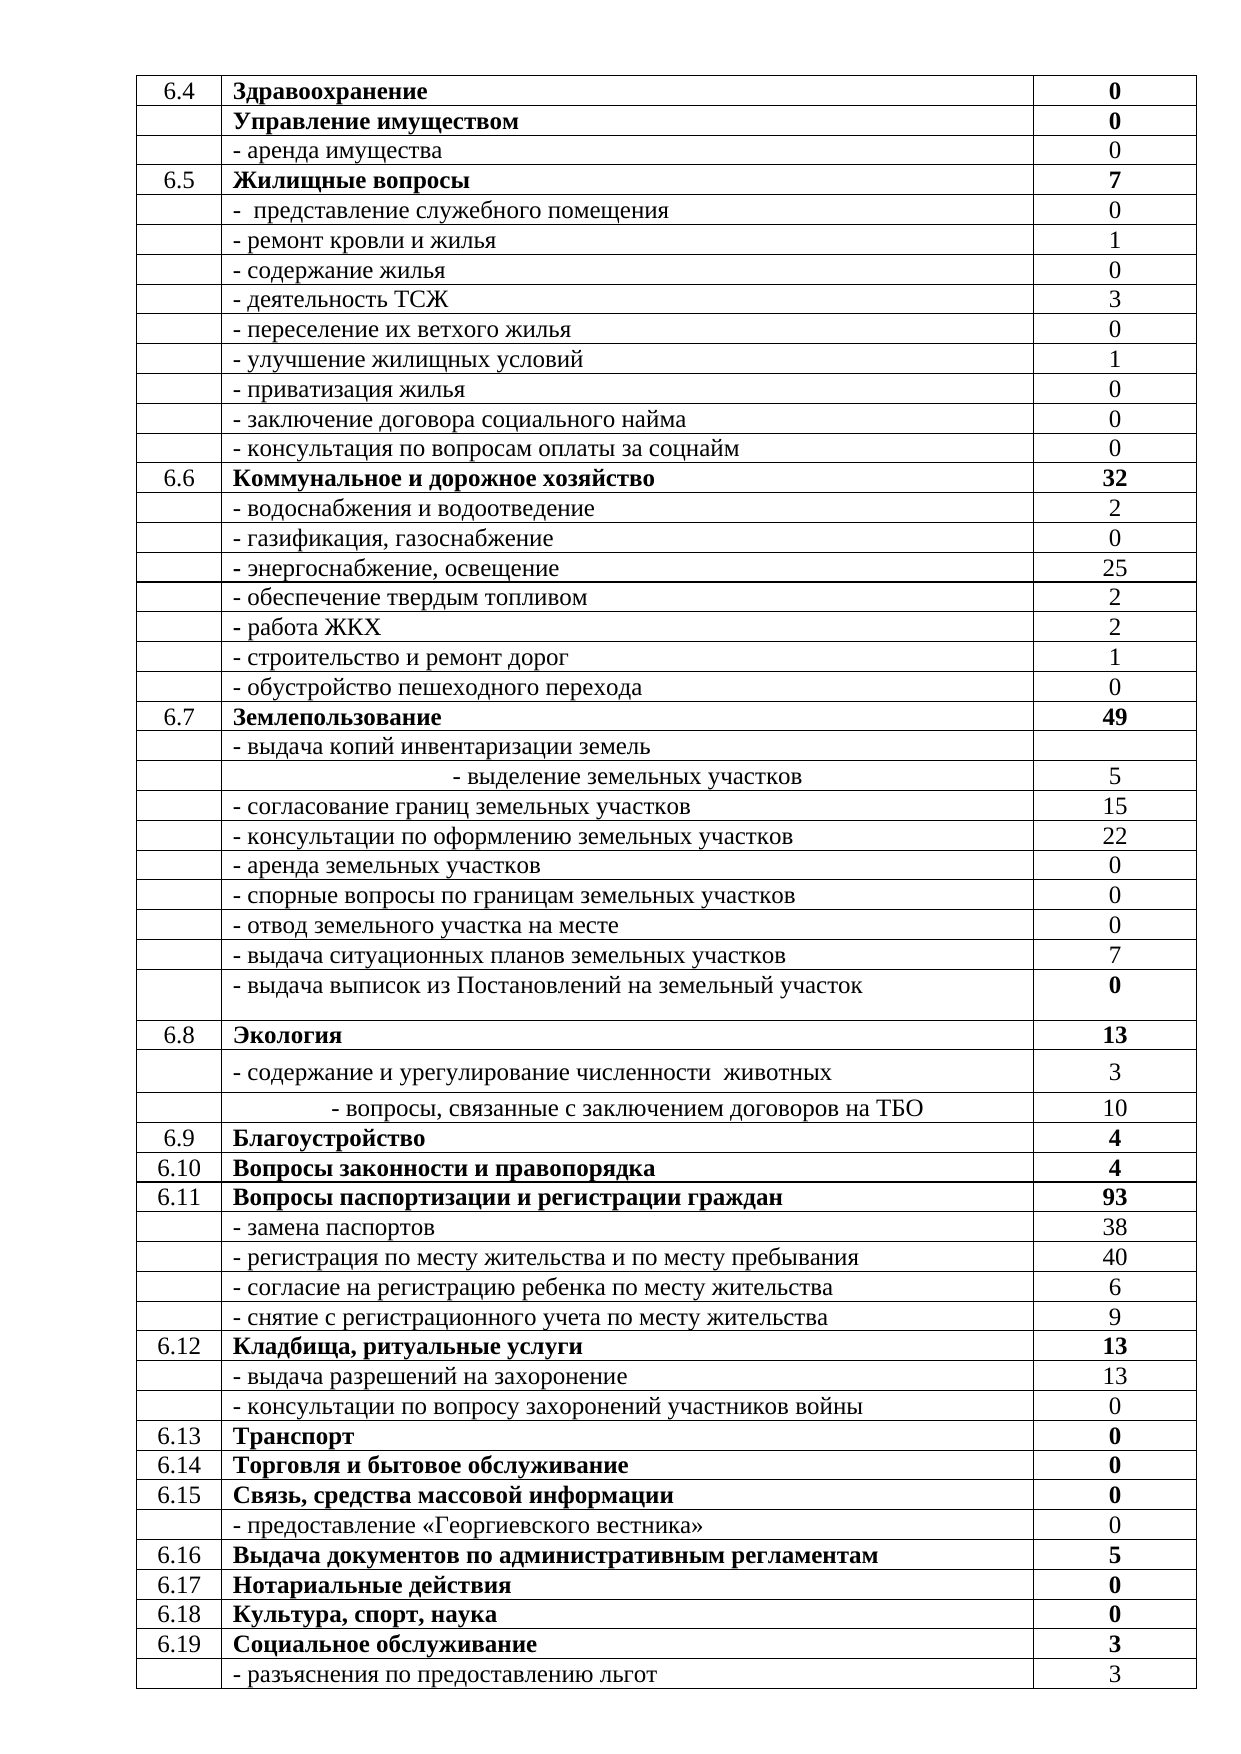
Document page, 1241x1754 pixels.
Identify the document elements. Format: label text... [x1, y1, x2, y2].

table_cell [137, 553, 221, 581]
table_cell 2 [1034, 493, 1196, 522]
table_cell [137, 851, 221, 879]
table_cell 40 [1034, 1242, 1196, 1271]
table_cell - улучшение жилищных условий [222, 344, 1033, 373]
table_cell [137, 761, 221, 790]
table_cell Нотариальные действия [222, 1570, 1033, 1598]
table_cell - обеспечение твердым топливом [222, 583, 1033, 611]
table_cell [137, 434, 221, 462]
table_cell - вопросы, связанные с заключением договоров на ТБО [222, 1093, 1033, 1122]
table_cell Жилищные вопросы [222, 165, 1033, 194]
table_cell Благоустройство [222, 1123, 1033, 1152]
table_cell 0 [1034, 672, 1196, 701]
table_cell 13 [1034, 1021, 1196, 1049]
table_cell - разъяснения по предоставлению льгот [222, 1659, 1033, 1688]
table_cell 6.8 [137, 1021, 221, 1049]
table_cell 5 [1034, 761, 1196, 790]
table_cell [137, 821, 221, 849]
table_cell 38 [1034, 1212, 1196, 1241]
table_cell 5 [1034, 1540, 1196, 1569]
table_cell 0 [1034, 1421, 1196, 1449]
table_cell - консультации по оформлению земельных участков [222, 821, 1033, 849]
table_cell Вопросы паспортизации и регистрации граждан [222, 1183, 1033, 1211]
table_cell [137, 136, 221, 164]
table_cell - консультации по вопросу захоронений участников войны [222, 1391, 1033, 1420]
table_cell [137, 285, 221, 313]
table_cell 7 [1034, 165, 1196, 194]
table_cell 6.17 [137, 1570, 221, 1598]
table_cell Экология [222, 1021, 1033, 1049]
table_cell 0 [1034, 434, 1196, 462]
table_cell - выдача копий инвентаризации земель [222, 731, 1033, 760]
table_cell - переселение их ветхого жилья [222, 314, 1033, 343]
table_cell - строительство и ремонт дорог [222, 642, 1033, 671]
table_cell [137, 404, 221, 432]
table_cell 25 [1034, 553, 1196, 581]
table_cell 0 [1034, 374, 1196, 403]
table_cell - предоставление «Георгиевского вестника» [222, 1510, 1033, 1539]
table_cell Социальное обслуживание [222, 1629, 1033, 1658]
table_cell [137, 1659, 221, 1688]
table_cell - выделение земельных участков [222, 761, 1033, 790]
table_cell 7 [1034, 940, 1196, 969]
table_cell 4 [1034, 1153, 1196, 1181]
table_cell [137, 225, 221, 254]
table_cell - обустройство пешеходного перехода [222, 672, 1033, 701]
table_cell - консультация по вопросам оплаты за соцнайм [222, 434, 1033, 462]
table_cell [137, 1242, 221, 1271]
table_cell [137, 255, 221, 283]
table_cell - регистрация по месту жительства и по месту пребывания [222, 1242, 1033, 1271]
table_cell 0 [1034, 1480, 1196, 1509]
table_cell - энергоснабжение, освещение [222, 553, 1033, 581]
table_cell 2 [1034, 583, 1196, 611]
table_cell 3 [1034, 1629, 1196, 1658]
table_cell - приватизация жилья [222, 374, 1033, 403]
table_cell [137, 583, 221, 611]
table_cell 6.9 [137, 1123, 221, 1152]
table_cell 6 [1034, 1272, 1196, 1301]
table_cell [137, 493, 221, 522]
table_cell 0 [1034, 255, 1196, 283]
table_cell 0 [1034, 523, 1196, 552]
table_cell 6.5 [137, 165, 221, 194]
table_cell 6.18 [137, 1600, 221, 1628]
table_cell 6.16 [137, 1540, 221, 1569]
table_cell Выдача документов по административным регламентам [222, 1540, 1033, 1569]
table_cell 6.4 [137, 76, 221, 105]
table_cell Управление имуществом [222, 106, 1033, 134]
table_cell [137, 791, 221, 820]
table_cell Вопросы законности и правопорядка [222, 1153, 1033, 1181]
table_cell 0 [1034, 970, 1196, 1019]
table_cell 0 [1034, 1570, 1196, 1598]
table_cell - содержание и урегулирование численности животных [222, 1050, 1033, 1092]
table_cell 0 [1034, 851, 1196, 879]
table_cell - ремонт кровли и жилья [222, 225, 1033, 254]
table_cell 32 [1034, 463, 1196, 492]
table_cell [137, 1272, 221, 1301]
table_cell 1 [1034, 344, 1196, 373]
table_cell 1 [1034, 642, 1196, 671]
table_cell 6.19 [137, 1629, 221, 1658]
table_cell - отвод земельного участка на месте [222, 910, 1033, 939]
table_cell [137, 1093, 221, 1122]
table_cell [137, 344, 221, 373]
table_cell [137, 970, 221, 1019]
table_cell Транспорт [222, 1421, 1033, 1449]
table_cell [137, 314, 221, 343]
table_cell - работа ЖКХ [222, 612, 1033, 641]
table_cell [137, 612, 221, 641]
table_cell [1034, 731, 1196, 760]
table_cell 13 [1034, 1361, 1196, 1390]
table_cell 0 [1034, 136, 1196, 164]
table_cell 6.11 [137, 1183, 221, 1211]
table_cell 1 [1034, 225, 1196, 254]
table_cell [137, 1510, 221, 1539]
table_cell [137, 1361, 221, 1390]
table_cell - содержание жилья [222, 255, 1033, 283]
table_cell - замена паспортов [222, 1212, 1033, 1241]
table_cell - согласие на регистрацию ребенка по месту жительства [222, 1272, 1033, 1301]
table_cell - газификация, газоснабжение [222, 523, 1033, 552]
table_cell - выдача ситуационных планов земельных участков [222, 940, 1033, 969]
table_cell 0 [1034, 910, 1196, 939]
table_cell - аренда земельных участков [222, 851, 1033, 879]
table_cell - снятие с регистрационного учета по месту жительства [222, 1302, 1033, 1330]
table_cell Культура, спорт, наука [222, 1600, 1033, 1628]
table_cell [137, 1050, 221, 1092]
table_cell 6.14 [137, 1451, 221, 1479]
table_cell 0 [1034, 76, 1196, 105]
table_cell 6.15 [137, 1480, 221, 1509]
table_cell Кладбища, ритуальные услуги [222, 1331, 1033, 1360]
table_cell [137, 880, 221, 909]
table_cell Связь, средства массовой информации [222, 1480, 1033, 1509]
table_cell 0 [1034, 404, 1196, 432]
table_cell - заключение договора социального найма [222, 404, 1033, 432]
table_cell [137, 106, 221, 134]
table_cell Здравоохранение [222, 76, 1033, 105]
table_cell - водоснабжения и водоотведение [222, 493, 1033, 522]
table_cell [137, 910, 221, 939]
table_cell - представление служебного помещения [222, 195, 1033, 224]
table_cell 3 [1034, 1659, 1196, 1688]
table_cell 3 [1034, 285, 1196, 313]
table_cell 6.12 [137, 1331, 221, 1360]
table_cell - аренда имущества [222, 136, 1033, 164]
table_cell 6.7 [137, 702, 221, 730]
table_cell 22 [1034, 821, 1196, 849]
table_cell - выдача разрешений на захоронение [222, 1361, 1033, 1390]
table_cell Землепользование [222, 702, 1033, 730]
table_cell 0 [1034, 314, 1196, 343]
table_cell 4 [1034, 1123, 1196, 1152]
table_cell [137, 1302, 221, 1330]
table_cell 2 [1034, 612, 1196, 641]
table_cell [137, 1212, 221, 1241]
table_cell [137, 672, 221, 701]
table_cell 9 [1034, 1302, 1196, 1330]
table_cell - согласование границ земельных участков [222, 791, 1033, 820]
table_cell 6.13 [137, 1421, 221, 1449]
table_cell [137, 940, 221, 969]
table_cell 0 [1034, 1600, 1196, 1628]
table_cell 0 [1034, 195, 1196, 224]
table_cell 6.6 [137, 463, 221, 492]
table_cell 0 [1034, 880, 1196, 909]
table_cell 3 [1034, 1050, 1196, 1092]
table_cell 0 [1034, 1391, 1196, 1420]
table_cell 0 [1034, 1510, 1196, 1539]
table_cell 6.10 [137, 1153, 221, 1181]
table_cell [137, 642, 221, 671]
table_cell - спорные вопросы по границам земельных участков [222, 880, 1033, 909]
table_cell 49 [1034, 702, 1196, 730]
table_cell Коммунальное и дорожное хозяйство [222, 463, 1033, 492]
table_cell [137, 731, 221, 760]
table_cell [137, 374, 221, 403]
table_cell Торговля и бытовое обслуживание [222, 1451, 1033, 1479]
table_cell [137, 523, 221, 552]
table_cell 0 [1034, 1451, 1196, 1479]
table_cell [137, 195, 221, 224]
table_cell 0 [1034, 106, 1196, 134]
table_cell - выдача выписок из Постановлений на земельный участок [222, 970, 1033, 1019]
table_cell 13 [1034, 1331, 1196, 1360]
table_cell 10 [1034, 1093, 1196, 1122]
table_cell [137, 1391, 221, 1420]
table_cell 93 [1034, 1183, 1196, 1211]
table_cell 15 [1034, 791, 1196, 820]
table_cell - деятельность ТСЖ [222, 285, 1033, 313]
